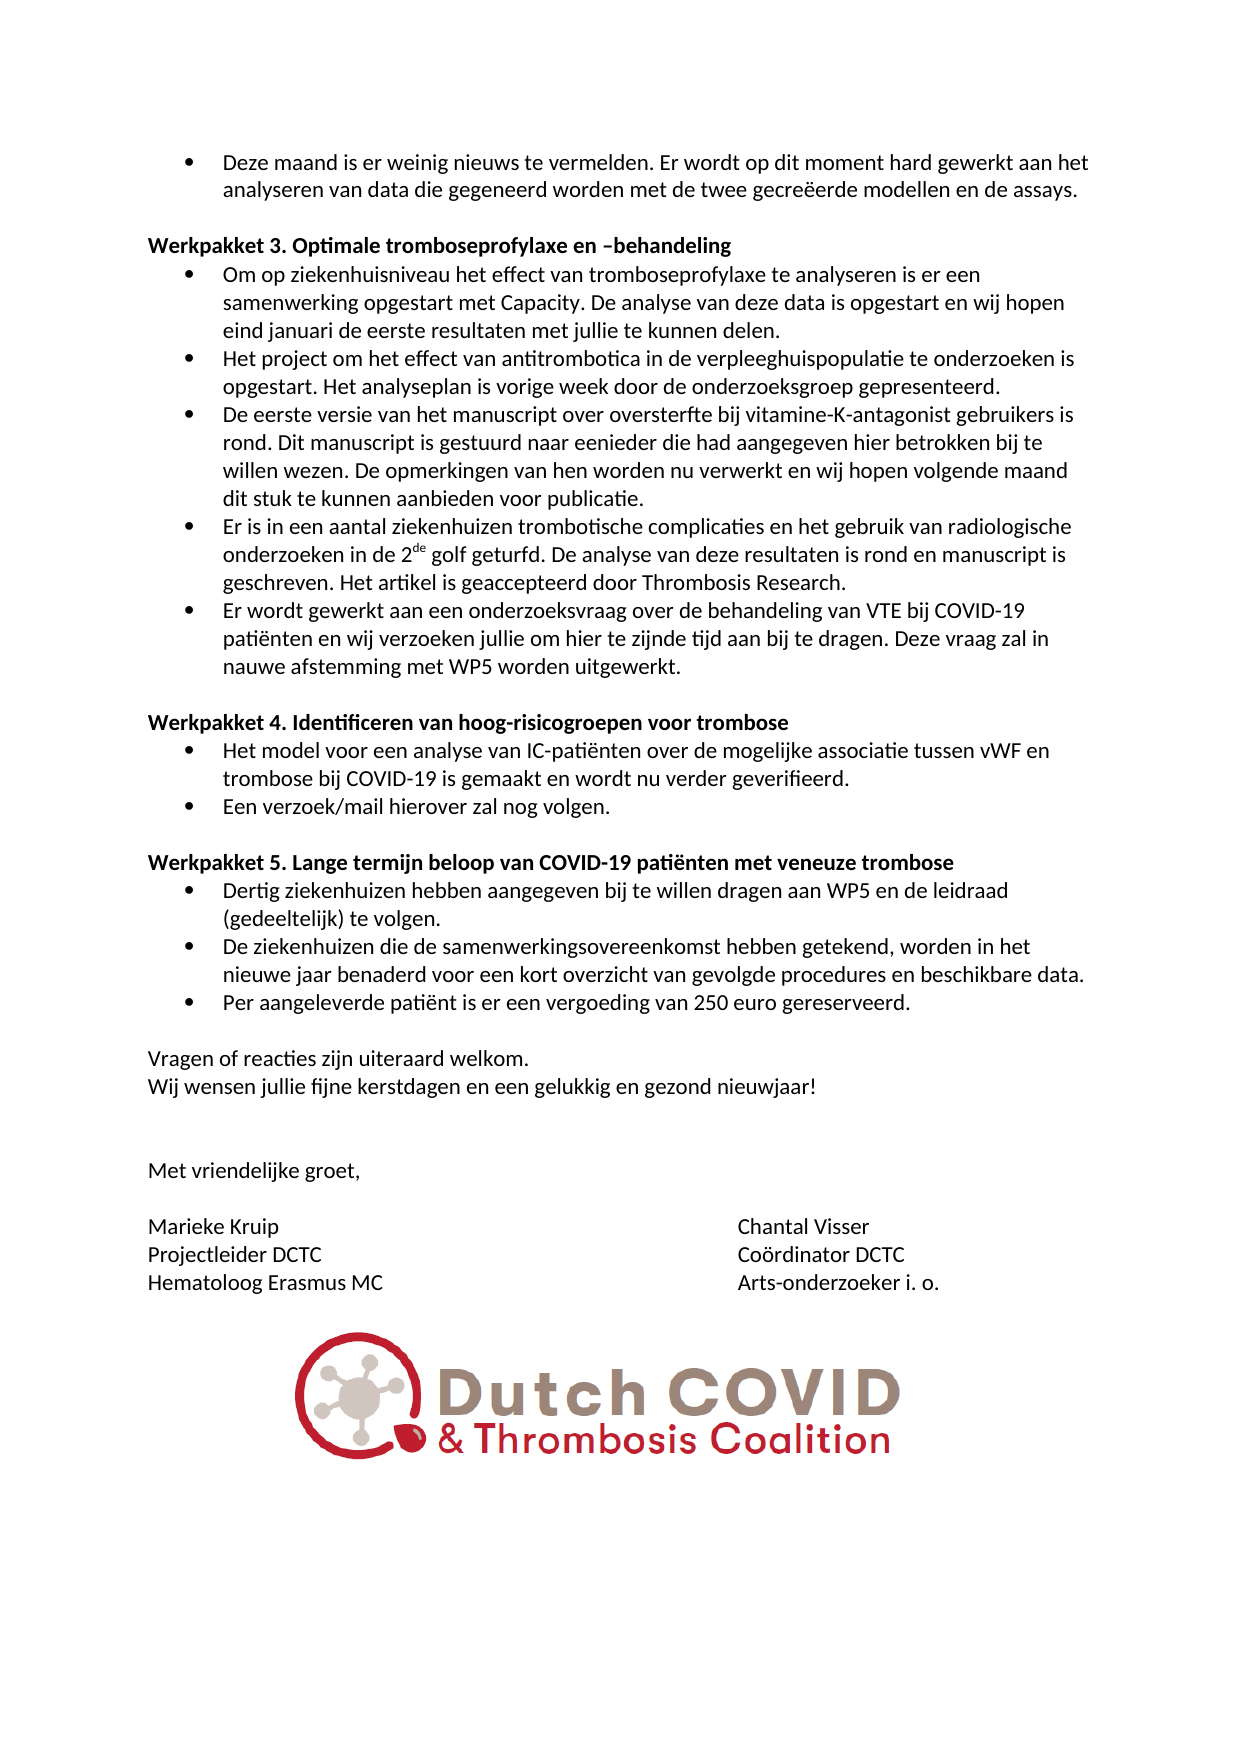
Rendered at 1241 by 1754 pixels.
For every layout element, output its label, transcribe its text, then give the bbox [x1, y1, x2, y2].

list Er wordt gewerkt aan een onderzoeksvraag over de behandeling van VTE bij COVID-19 patiënten en wij verzoeken jullie om hier te zijnde tijd aan bij te dragen. Deze vraag zal in nauwe afstemming met WP5 worden uitgewerkt. [185, 596, 1093, 680]
list Deze maand is er weinig nieuws te vermelden. Er wordt op dit moment hard gewerkt aan het analyseren van data die gegeneerd worden met de twee gecreëerde modellen en de assays. [185, 148, 1093, 204]
list Het project om het effect van antitrombotica in de verpleeghuispopulatie te onderzoeken is opgestart. Het analyseplan is vorige week door de onderzoeksgroep gepresenteerd. [185, 344, 1093, 400]
text Wij wensen jullie fijne kerstdagen en een gelukkig en gezond nieuwjaar! [148, 1072, 1093, 1100]
text Projectleider DCTC Coördinator DCTC [148, 1240, 1093, 1268]
list Er is in een aantal ziekenhuizen trombotische complicaties en het gebruik van radiologische onderzoeken in de 2de golf geturfd. De analyse van deze resultaten is rond en manuscript is geschreven. Het artikel is geaccepteerd door Thrombosis Research. [185, 512, 1093, 596]
text Marieke Kruip Chantal Visser [148, 1212, 1093, 1240]
text Vragen of reacties zijn uiteraard welkom. [148, 1044, 1093, 1072]
list De eerste versie van het manuscript over oversterfte bij vitamine-K-antagonist gebruikers is rond. Dit manuscript is gestuurd naar eenieder die had aangegeven hier betrokken bij te willen wezen. De opmerkingen van hen worden nu verwerkt en wij hopen volgende maand dit stuk te kunnen aanbieden voor publicatie. [185, 400, 1093, 512]
list Het model voor een analyse van IC-patiënten over de mogelijke associatie tussen vWF en trombose bij COVID-19 is gemaakt en wordt nu verder geverifieerd. [185, 736, 1093, 792]
text Werkpakket 5. Lange termijn beloop van COVID-19 patiënten met veneuze trombose [148, 848, 1093, 876]
list Per aangeleverde patiënt is er een vergoeding van 250 euro gereserveerd. [185, 988, 1093, 1016]
list Een verzoek/mail hierover zal nog volgen. [185, 792, 1093, 820]
picture [265, 1304, 921, 1497]
text Werkpakket 4. Identificeren van hoog-risicogroepen voor trombose [148, 708, 1093, 736]
list Om op ziekenhuisniveau het effect van tromboseprofylaxe te analyseren is er een samenwerking opgestart met Capacity. De analyse van deze data is opgestart en wij hopen eind januari de eerste resultaten met jullie te kunnen delen. [185, 260, 1093, 344]
list Dertig ziekenhuizen hebben aangegeven bij te willen dragen aan WP5 en de leidraad (gedeeltelijk) te volgen. [185, 876, 1093, 932]
text Werkpakket 3. Optimale tromboseprofylaxe en –behandeling [148, 232, 1093, 260]
text Hematoloog Erasmus MC Arts-onderzoeker i. o. [148, 1268, 1093, 1296]
list De ziekenhuizen die de samenwerkingsovereenkomst hebben getekend, worden in het nieuwe jaar benaderd voor een kort overzicht van gevolgde procedures en beschikbare data. [185, 932, 1093, 988]
text Met vriendelijke groet, [148, 1156, 1093, 1184]
